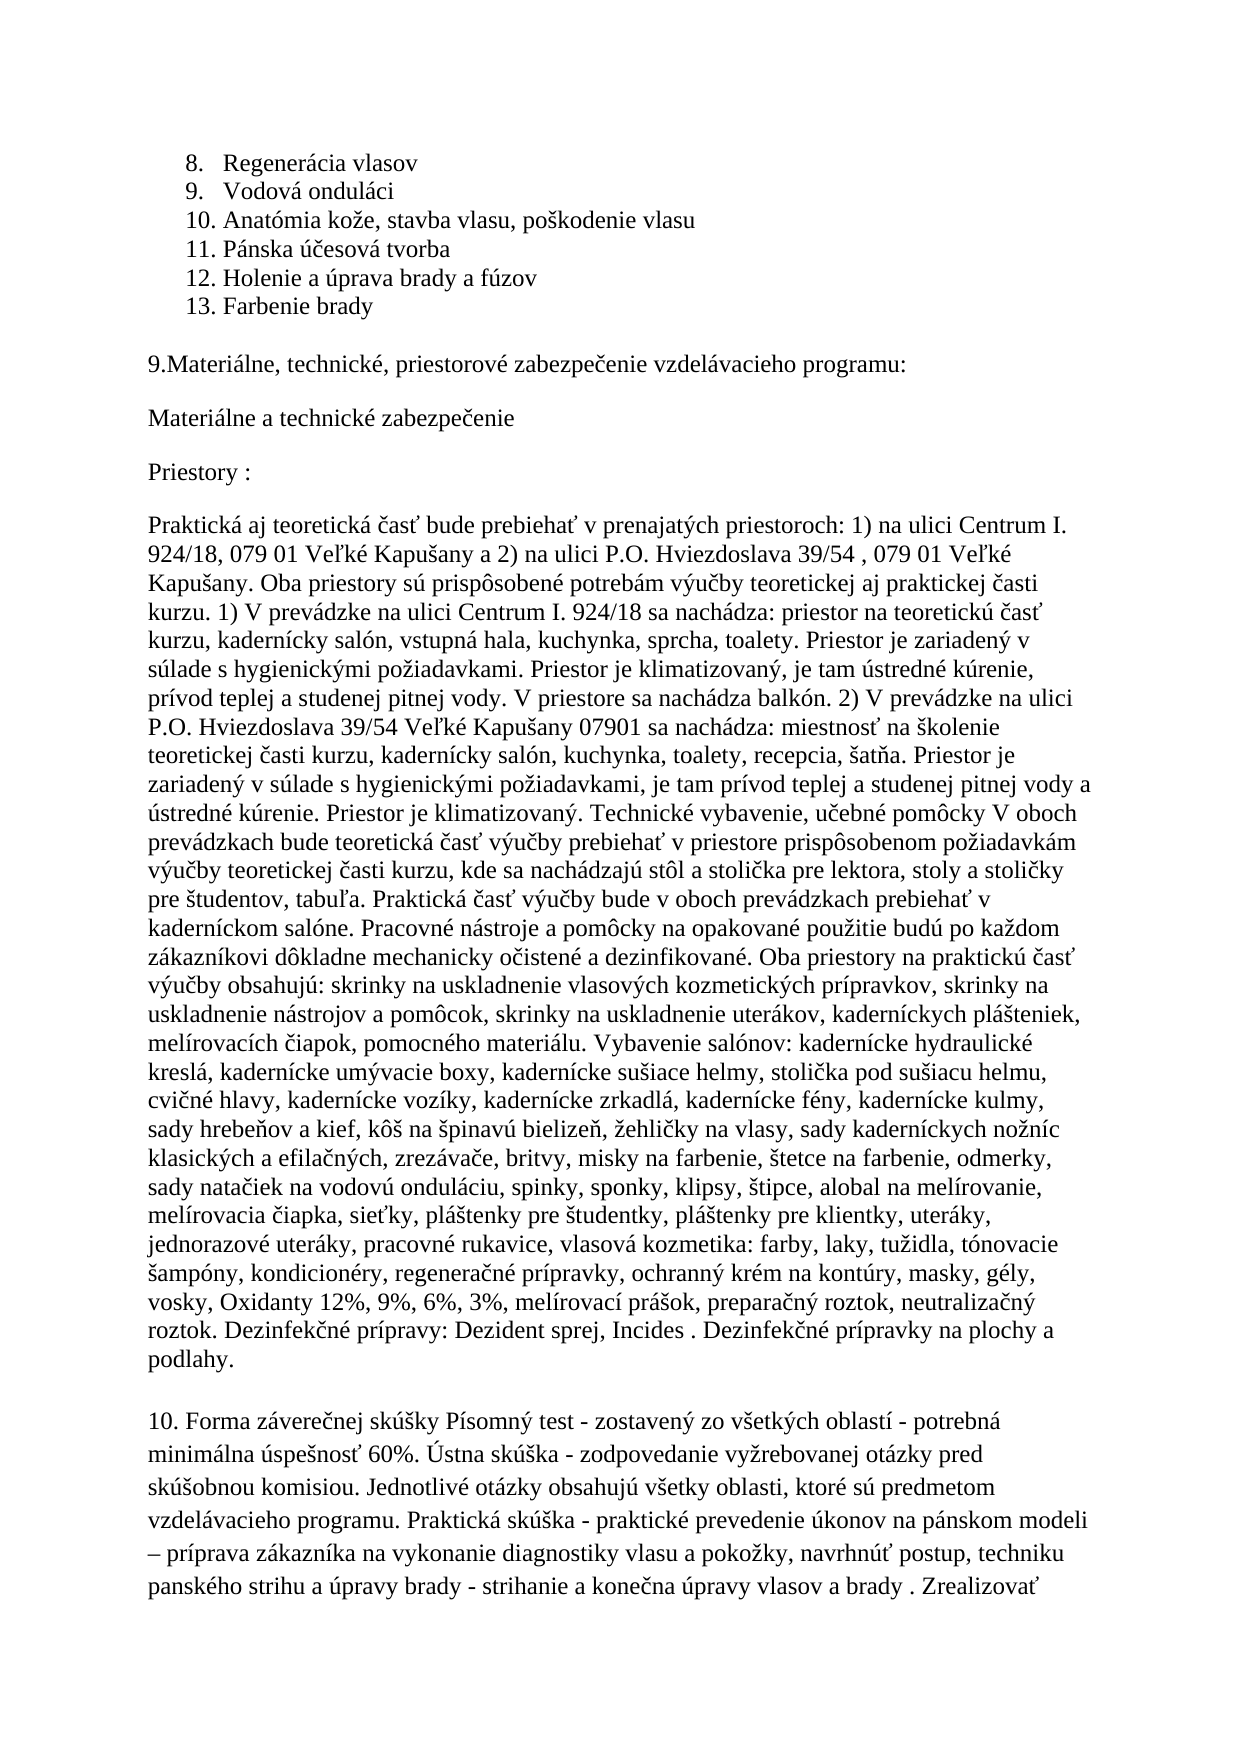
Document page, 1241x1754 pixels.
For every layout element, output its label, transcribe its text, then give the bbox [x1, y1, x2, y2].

list Regenerácia vlasov [185, 148, 1093, 176]
list Anatómia kože, stavba vlasu, poškodenie vlasu [185, 205, 1093, 234]
text 9.Materiálne, technické, priestorové zabezpečenie vzdelávacieho programu: [148, 349, 1093, 378]
list Farbenie brady [185, 291, 1093, 320]
text Priestory : [148, 457, 1093, 486]
list Vodová onduláci [185, 176, 1093, 205]
text Materiálne a technické zabezpečenie [148, 403, 1093, 432]
list Pánska účesová tvorba [185, 234, 1093, 263]
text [148, 1373, 1093, 1600]
text Praktická aj teoretická časť bude prebiehať v prenajatých priestoroch: 1) na ulici Centrum I. 924/18, 079 01 Veľké Kapušany a 2) na ulici P.O. Hviezdoslava 39/54 , 079 01 Veľké Kapušany. Oba priestory sú prispôsobené potrebám výučby teoretickej aj praktickej časti kurzu. 1) V prevádzke na ulici Centrum I. 924/18 sa nachádza: priestor na teoretickú časť kurzu, kadernícky salón, vstupná hala, kuchynka, sprcha, toalety. Priestor je zariadený v súlade s hygienickými požiadavkami. Priestor je klimatizovaný, je tam ústredné kúrenie, prívod teplej a studenej pitnej vody. V priestore sa nachádza balkón. 2) V prevádzke na ulici P.O. Hviezdoslava 39/54 Veľké Kapušany 07901 sa nachádza: miestnosť na školenie teoretickej časti kurzu, kadernícky salón, kuchynka, toalety, recepcia, šatňa. Priestor je zariadený v súlade s hygienickými požiadavkami, je tam prívod teplej a studenej pitnej vody a ústredné kúrenie. Priestor je klimatizovaný. Technické vybavenie, učebné pomôcky V oboch prevádzkach bude teoretická časť výučby prebiehať v priestore prispôsobenom požiadavkám výučby teoretickej časti kurzu, kde sa nachádzajú stôl a stolička pre lektora, stoly a stoličky pre študentov, tabuľa. Praktická časť výučby bude v oboch prevádzkach prebiehať v kaderníckom salóne. Pracovné nástroje a pomôcky na opakované použitie budú po každom zákazníkovi dôkladne mechanicky očistené a dezinfikované. Oba priestory na praktickú časť výučby obsahujú: skrinky na uskladnenie vlasových kozmetických prípravkov, skrinky na uskladnenie nástrojov a pomôcok, skrinky na uskladnenie uterákov, kaderníckych plášteniek, melírovacích čiapok, pomocného materiálu. Vybavenie salónov: kadernícke hydraulické kreslá, kadernícke umývacie boxy, kadernícke sušiace helmy, stolička pod sušiacu helmu, cvičné hlavy, kadernícke vozíky, kadernícke zrkadlá, kadernícke fény, kadernícke kulmy, sady hrebeňov a kief, kôš na špinavú bielizeň, žehličky na vlasy, sady kaderníckych nožníc klasických a efilačných, zrezávače, britvy, misky na farbenie, štetce na farbenie, odmerky, sady natačiek na vodovú onduláciu, spinky, sponky, klipsy, štipce, alobal na melírovanie, melírovacia čiapka, sieťky, pláštenky pre študentky, pláštenky pre klientky, uteráky, jednorazové uteráky, pracovné rukavice, vlasová kozmetika: farby, laky, tužidla, tónovacie šampóny, kondicionéry, regeneračné prípravky, ochranný krém na kontúry, masky, gély, vosky, Oxidanty 12%, 9%, 6%, 3%, melírovací prášok, preparačný roztok, neutralizačný roztok. Dezinfekčné prípravy: Dezident sprej, Incides . Dezinfekčné prípravky na plochy a podlahy. [148, 511, 1093, 1373]
list Holenie a úprava brady a fúzov [185, 263, 1093, 291]
